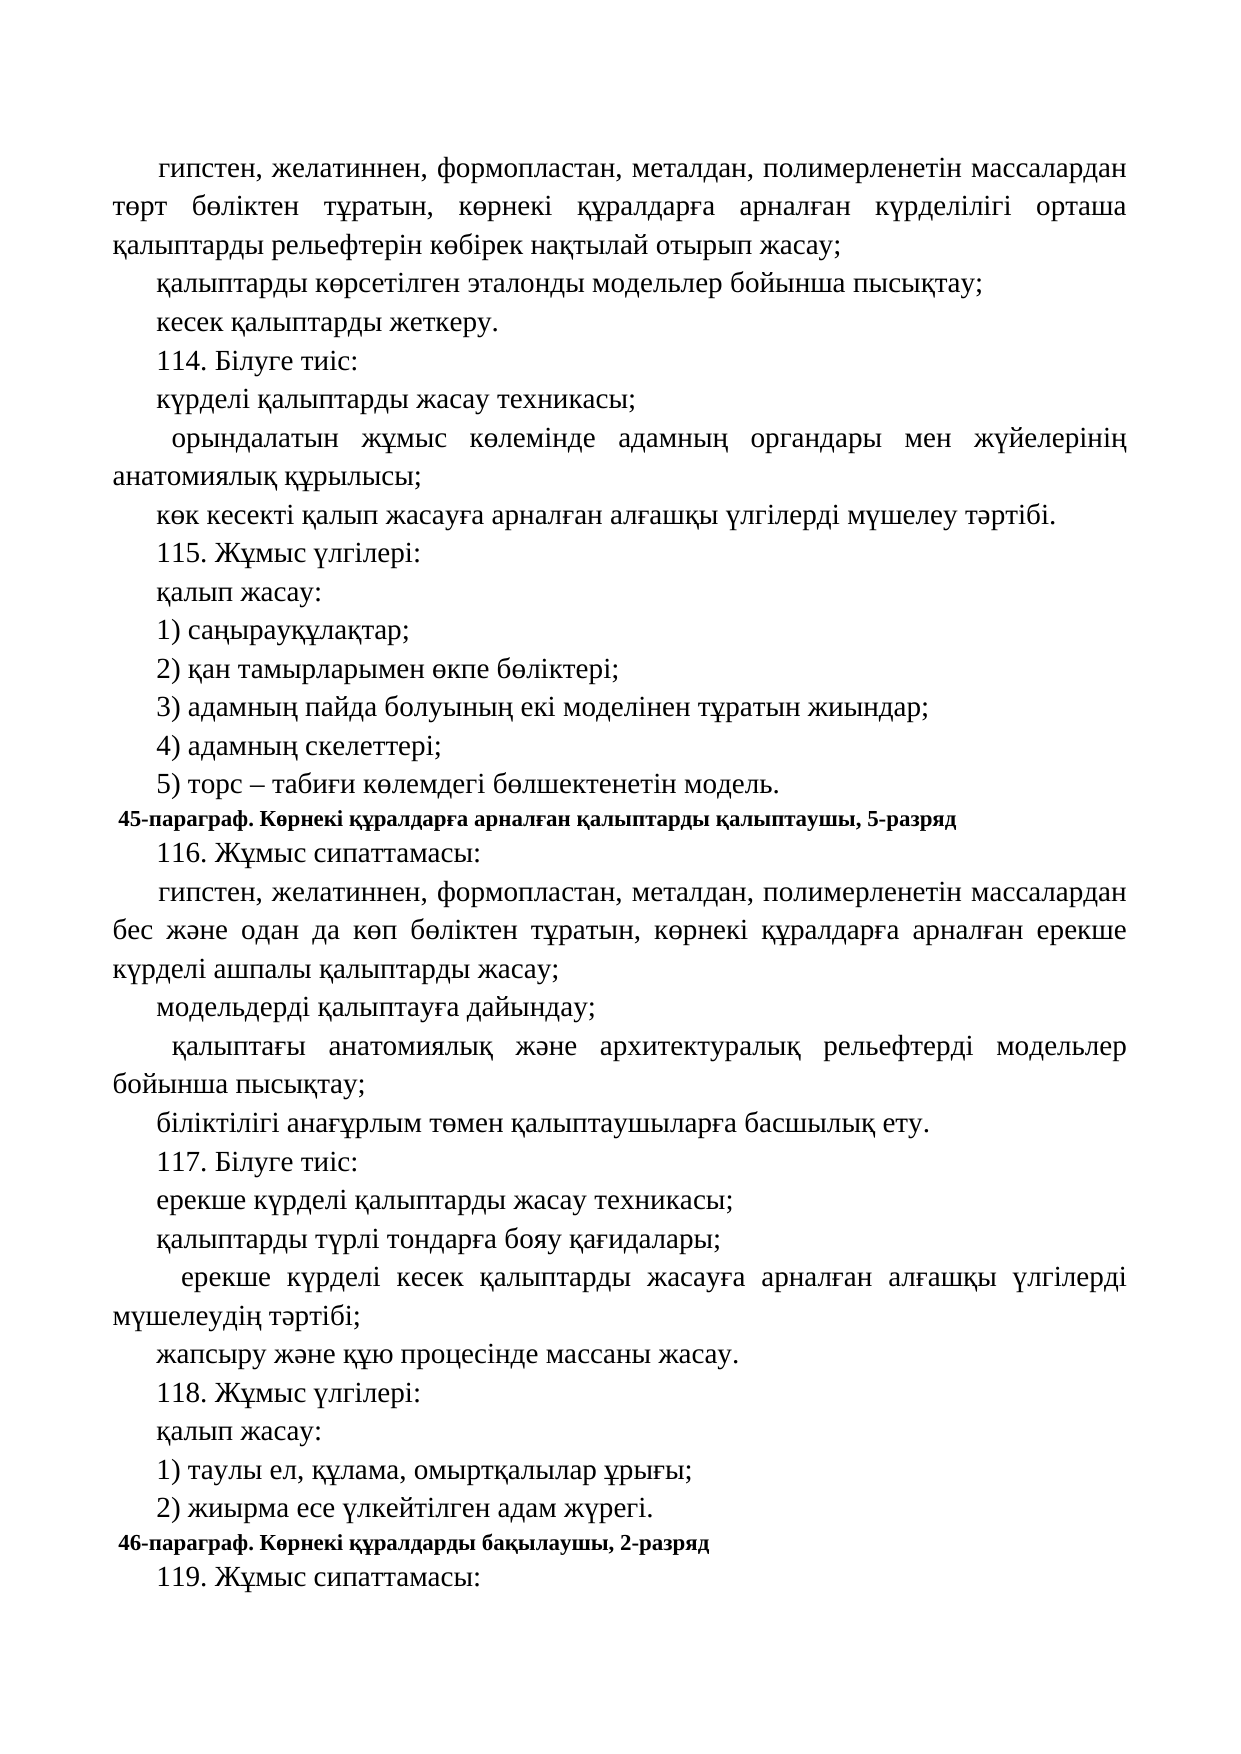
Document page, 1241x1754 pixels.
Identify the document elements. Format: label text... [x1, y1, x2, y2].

text 3) адамның пайда болуының екі моделінен тұратын жиындар; [112, 689, 1128, 723]
text 1) таулы ел, құлама, омыртқалылар ұрығы; [112, 1452, 1128, 1486]
text 5) торс – табиғи көлемдегі бөлшектенетін модель. [112, 767, 1128, 800]
text қалыптағы анатомиялық және архитектуралық рельефтерді модельлер бойынша пысықтау; [112, 1028, 1128, 1100]
text кесек қалыптарды жеткеру. [112, 304, 1128, 338]
text 2) қан тамырларымен өкпе бөліктері; [112, 651, 1128, 684]
text 118. Жұмыс үлгілері: [112, 1375, 1128, 1408]
text 45-параграф. Көрнекі құралдарға арналған қалыптарды қалыптаушы, 5-разряд [112, 805, 1128, 832]
text 115. Жұмыс үлгілері: [112, 535, 1128, 569]
text гипстен, желатиннен, формопластан, металдан, полимерленетін массалардан бес және одан да көп бөліктен тұратын, көрнекі құралдарға арналған ерекше күрделі ашпалы қалыптарды жасау; [112, 874, 1128, 984]
text 2) жиырма есе үлкейтілген адам жүрегі. [112, 1491, 1128, 1524]
text 119. Жұмыс сипаттамасы: [112, 1559, 1128, 1593]
text қалыптарды түрлі тондарға бояу қағидалары; [112, 1221, 1128, 1254]
text біліктілігі анағұрлым төмен қалыптаушыларға басшылық ету. [112, 1105, 1128, 1139]
text гипстен, желатиннен, формопластан, металдан, полимерленетін массалардан төрт бөліктен тұратын, көрнекі құралдарға арналған күрделілігі орташа қалыптарды рельефтерін көбірек нақтылай отырып жасау; [112, 150, 1128, 261]
text күрделі қалыптарды жасау техникасы; [112, 381, 1128, 415]
text модельдерді қалыптауға дайындау; [112, 989, 1128, 1023]
text 116. Жұмыс сипаттамасы: [112, 835, 1128, 869]
text қалыптарды көрсетілген эталонды модельлер бойынша пысықтау; [112, 266, 1128, 299]
text ерекше күрделі кесек қалыптарды жасауға арналған алғашқы үлгілерді мүшелеудің тәртібі; [112, 1259, 1128, 1331]
text 114. Білуге тиіс: [112, 343, 1128, 376]
text орындалатын жұмыс көлемінде адамның органдары мен жүйелерінің анатомиялық құрылысы; [112, 420, 1128, 492]
text 4) адамның скелеттері; [112, 728, 1128, 762]
text ерекше күрделі қалыптарды жасау техникасы; [112, 1182, 1128, 1216]
text 46-параграф. Көрнекі құралдарды бақылаушы, 2-разряд [112, 1529, 1128, 1556]
text көк кесекті қалып жасауға арналған алғашқы үлгілерді мүшелеу тәртібі. [112, 497, 1128, 530]
text қалып жасау: [112, 574, 1128, 607]
text қалып жасау: [112, 1413, 1128, 1447]
text 1) саңырауқұлақтар; [112, 612, 1128, 646]
text жапсыру және құю процесінде массаны жасау. [112, 1336, 1128, 1370]
text 117. Білуге тиіс: [112, 1144, 1128, 1177]
